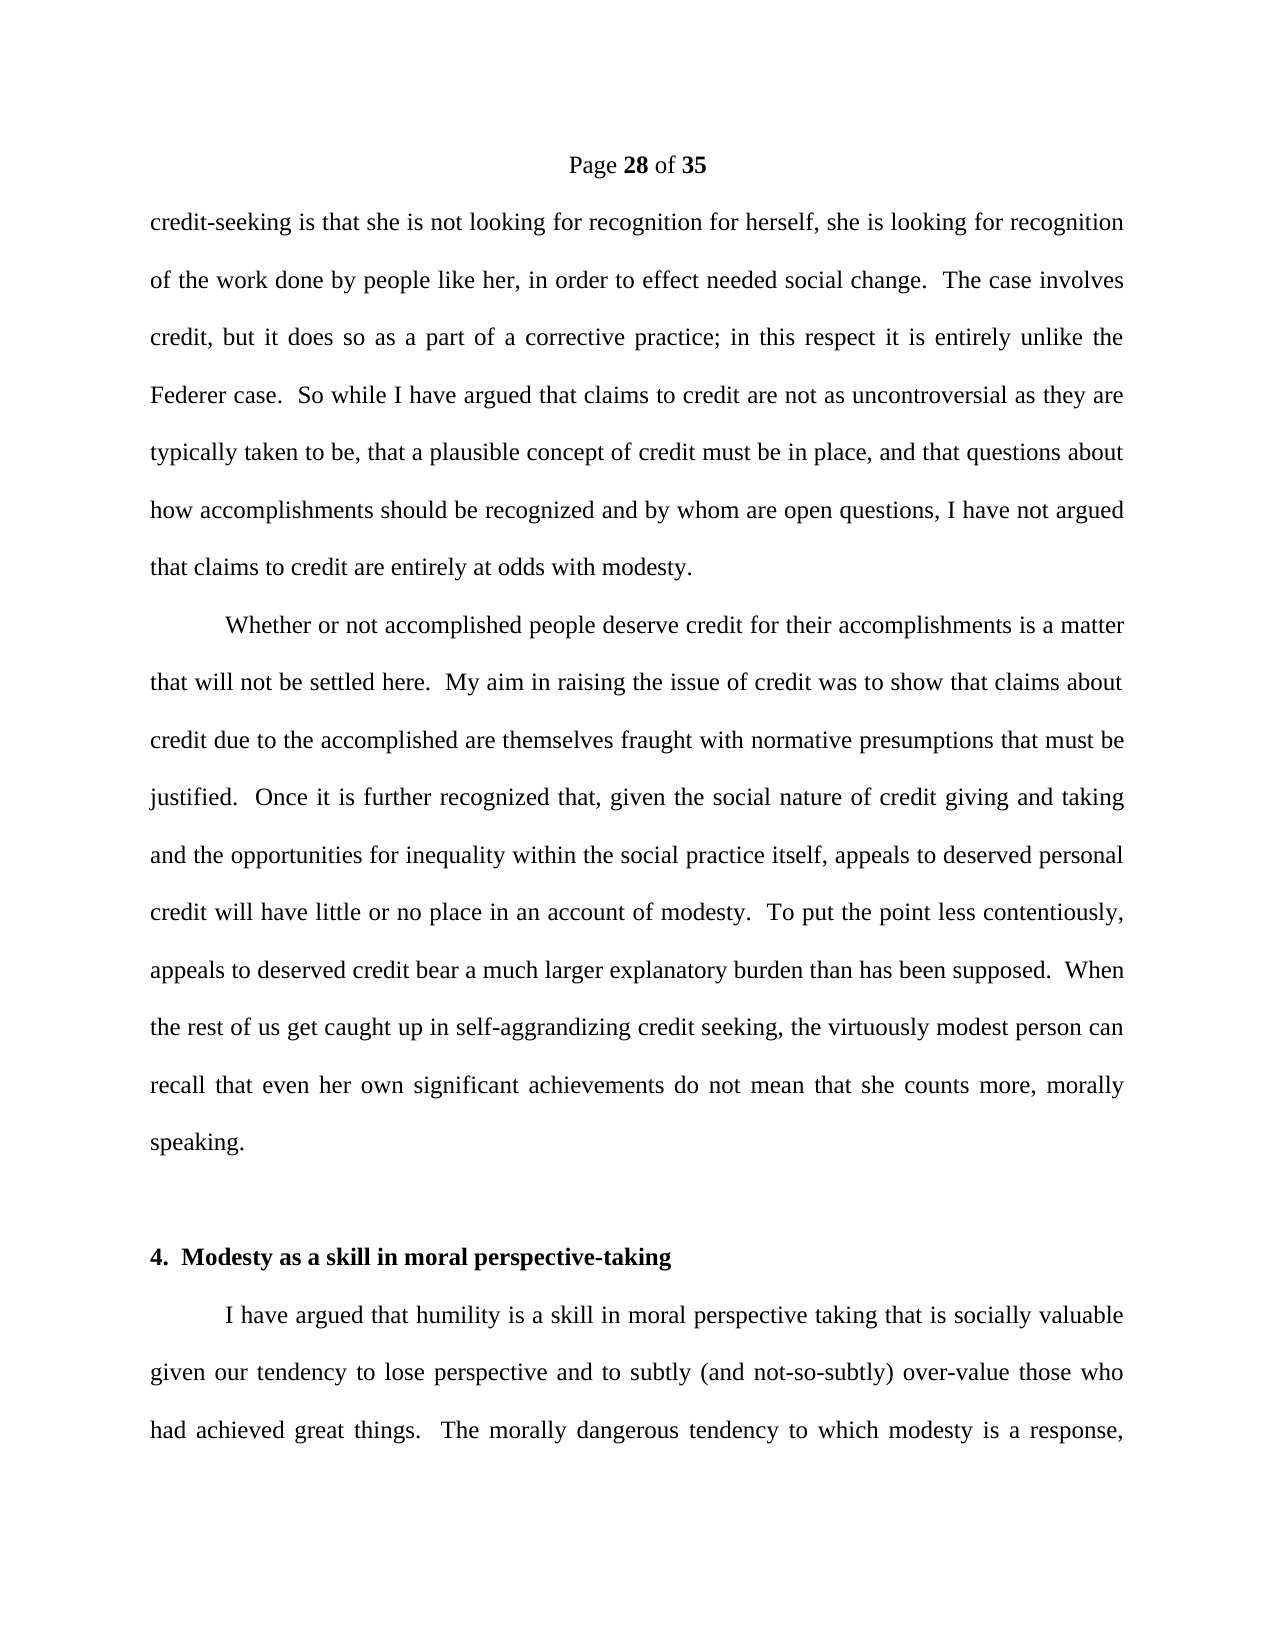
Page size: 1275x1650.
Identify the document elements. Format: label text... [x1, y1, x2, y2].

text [150, 1300, 1125, 1444]
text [150, 207, 1125, 581]
text 4. Modesty as a skill in moral perspective-taking [150, 1242, 1125, 1271]
text Whether or not accomplished people deserve credit for their accomplishments is a matter that will not be settled here. My aim in raising the issue of credit was to show that claims about credit due to the accomplished are themselves fraught with normative presumptions that must be justified. Once it is further recognized that, given the social nature of credit giving and taking and the opportunities for inequality within the social practice itself, appeals to deserved personal credit will have little or no place in an account of modesty. To put the point less contentiously, appeals to deserved credit bear a much larger explanatory burden than has been supposed. When the rest of us get caught up in self-aggrandizing credit seeking, the virtuously modest person can recall that even her own significant achievements do not mean that she counts more, morally speaking. [150, 610, 1125, 1156]
